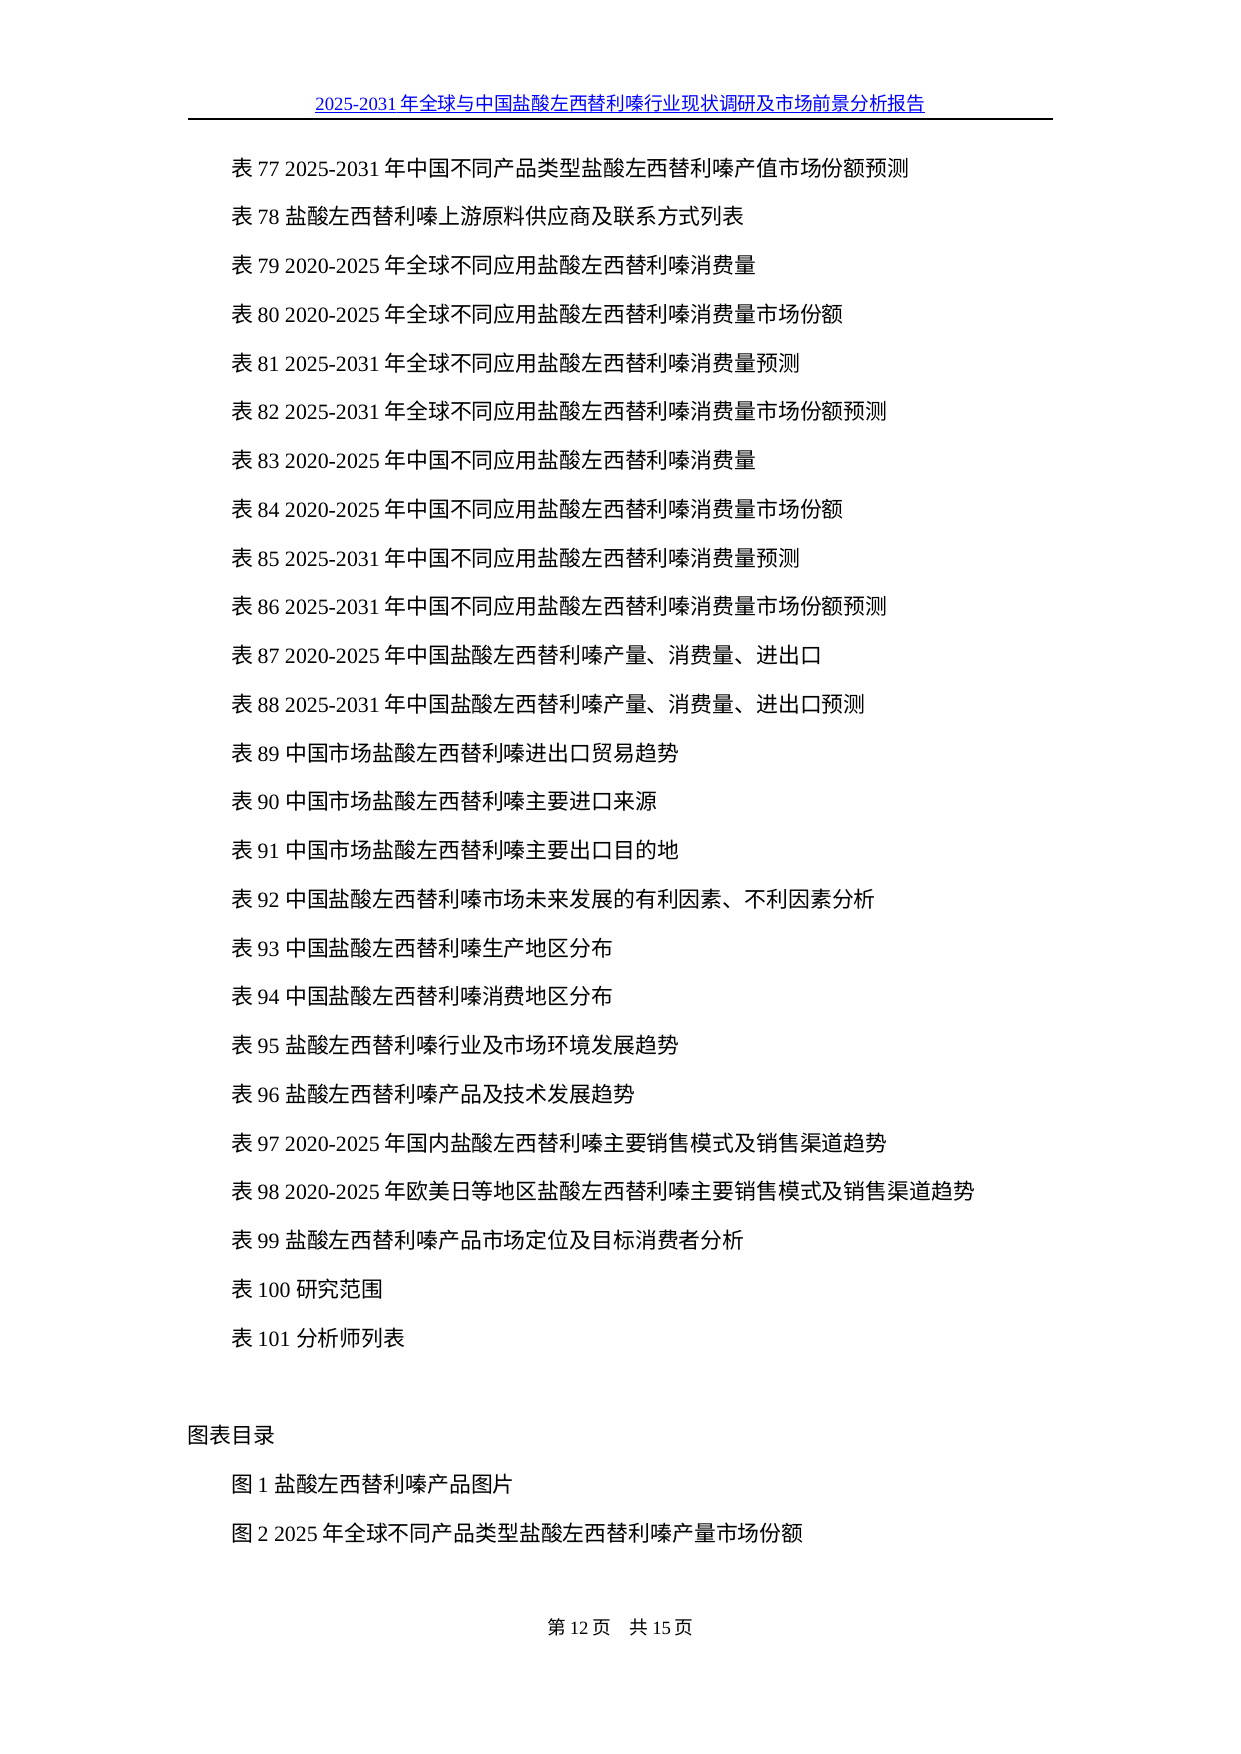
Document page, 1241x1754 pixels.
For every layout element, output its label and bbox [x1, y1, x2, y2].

text [187, 150, 1053, 1548]
